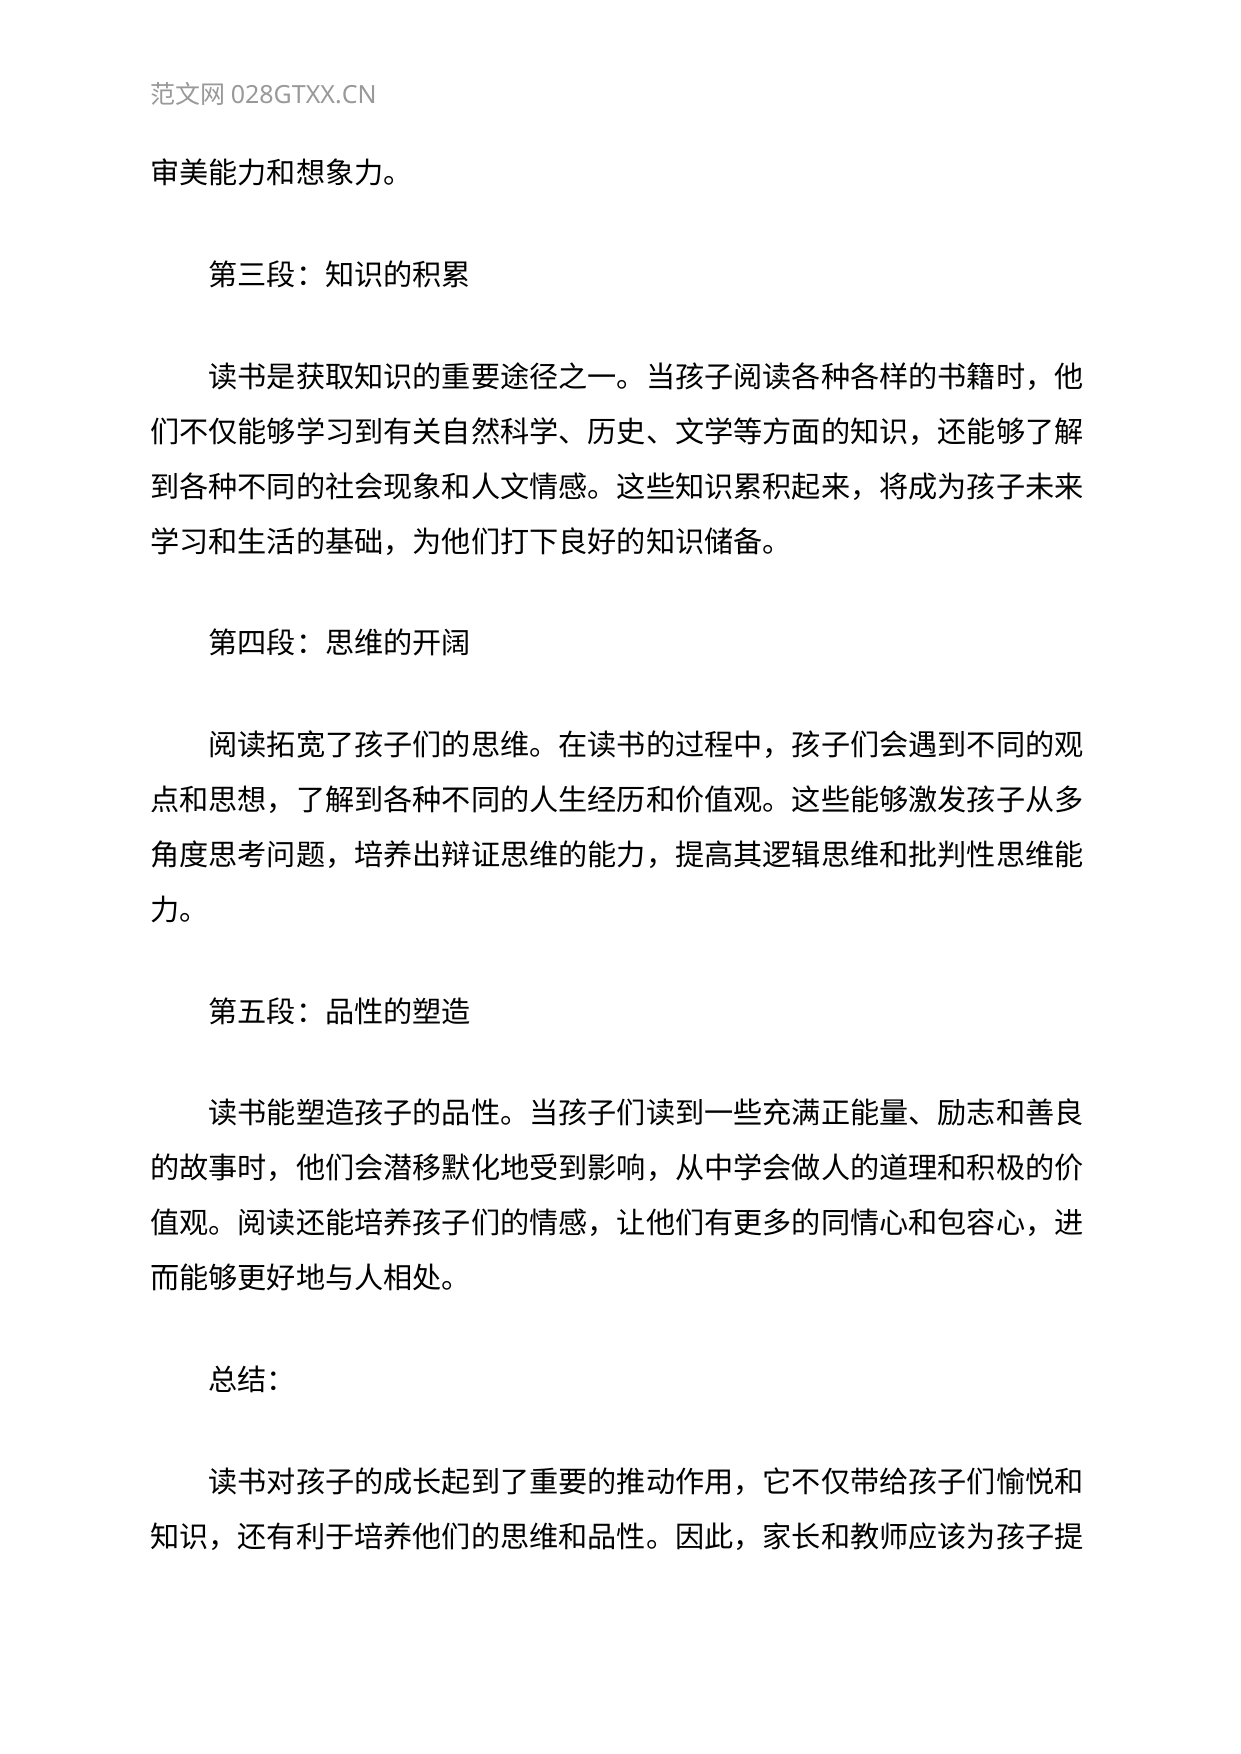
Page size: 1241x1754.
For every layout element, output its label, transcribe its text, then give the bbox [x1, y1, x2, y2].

text 读书能塑造孩子的品性。当孩子们读到一些充满正能量、励志和善良的故事时，他们会潜移默化地受到影响，从中学会做人的道理和积极的价值观。阅读还能培养孩子们的情感，让他们有更多的同情心和包容心，进而能够更好地与人相处。 [150, 1090, 1090, 1297]
text 读书是获取知识的重要途径之一。当孩子阅读各种各样的书籍时，他们不仅能够学习到有关自然科学、历史、文学等方面的知识，还能够了解到各种不同的社会现象和人文情感。这些知识累积起来，将成为孩子未来学习和生活的基础，为他们打下良好的知识储备。 [150, 353, 1090, 561]
text 第三段：知识的积累 [150, 252, 1090, 294]
text 阅读拓宽了孩子们的思维。在读书的过程中，孩子们会遇到不同的观点和思想，了解到各种不同的人生经历和价值观。这些能够激发孩子从多角度思考问题，培养出辩证思维的能力，提高其逻辑思维和批判性思维能力。 [150, 722, 1090, 929]
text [150, 1458, 1090, 1555]
text 第五段：品性的塑造 [150, 988, 1090, 1031]
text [150, 150, 1090, 192]
text 第四段：思维的开阔 [150, 620, 1090, 662]
text 总结： [150, 1356, 1090, 1399]
